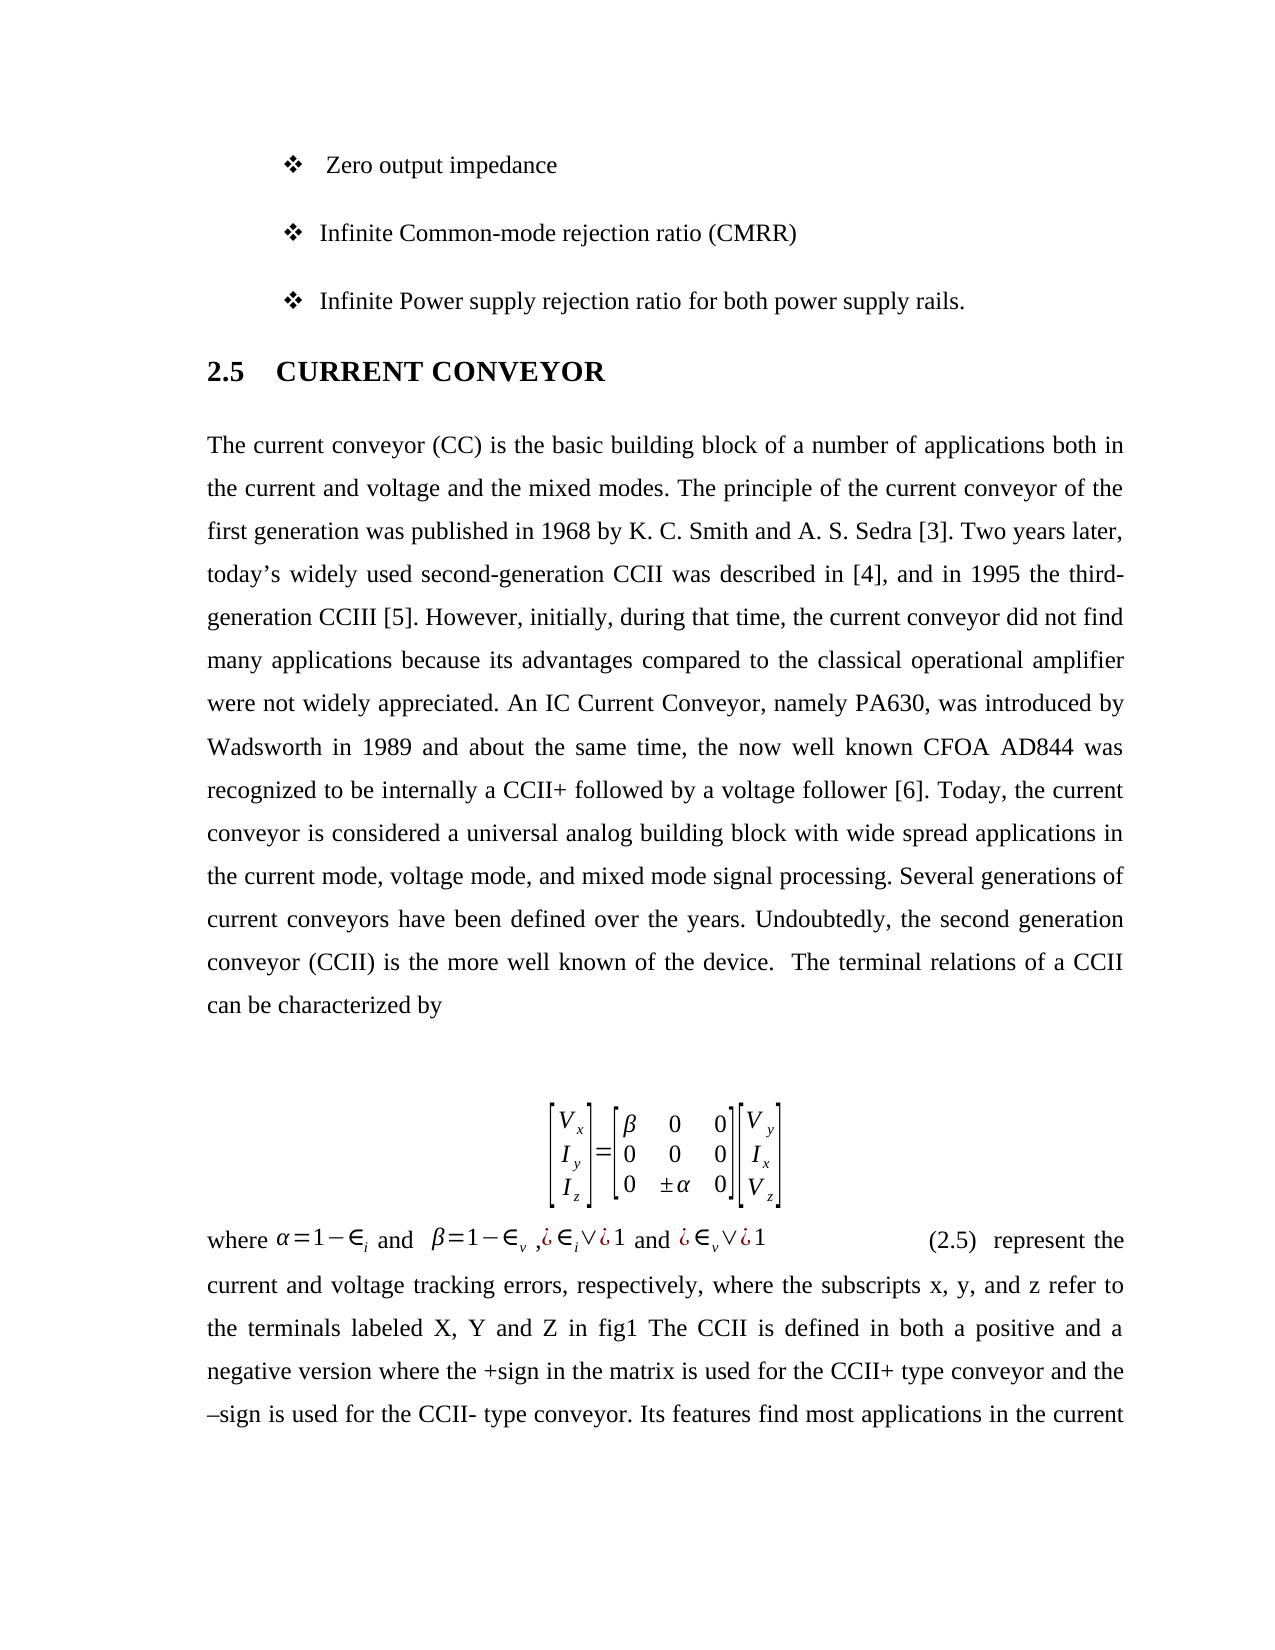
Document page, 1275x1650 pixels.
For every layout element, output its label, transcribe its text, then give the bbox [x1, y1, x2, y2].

subtitle 2.5 CURRENT CONVEYOR [207, 354, 1125, 388]
list Infinite Power supply rejection ratio for both power supply rails. [282, 286, 1125, 315]
list Infinite Common-mode rejection ratio (CMRR) [282, 218, 1125, 247]
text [207, 1224, 1125, 1428]
list Zero output impedance [282, 150, 1125, 179]
text The current conveyor (CC) is the basic building block of a number of applications both in the current and voltage and the mixed modes. The principle of the current conveyor of the first generation was published in 1968 by K. C. Smith and A. S. Sedra [3]. Two years later, today’s widely used second-generation CCII was described in [4], and in 1995 the third-generation CCIII [5]. However, initially, during that time, the current conveyor did not find many applications because its advantages compared to the classical operational amplifier were not widely appreciated. An IC Current Conveyor, namely PA630, was introduced by Wadsworth in 1989 and about the same time, the now well known CFOA AD844 was recognized to be internally a CCII+ followed by a voltage follower [6]. Today, the current conveyor is considered a universal analog building block with wide spread applications in the current mode, voltage mode, and mixed mode signal processing. Several generations of current conveyors have been defined over the years. Undoubtedly, the second generation conveyor (CCII) is the more well known of the device. The terminal relations of a CCII can be characterized by [207, 430, 1125, 1019]
